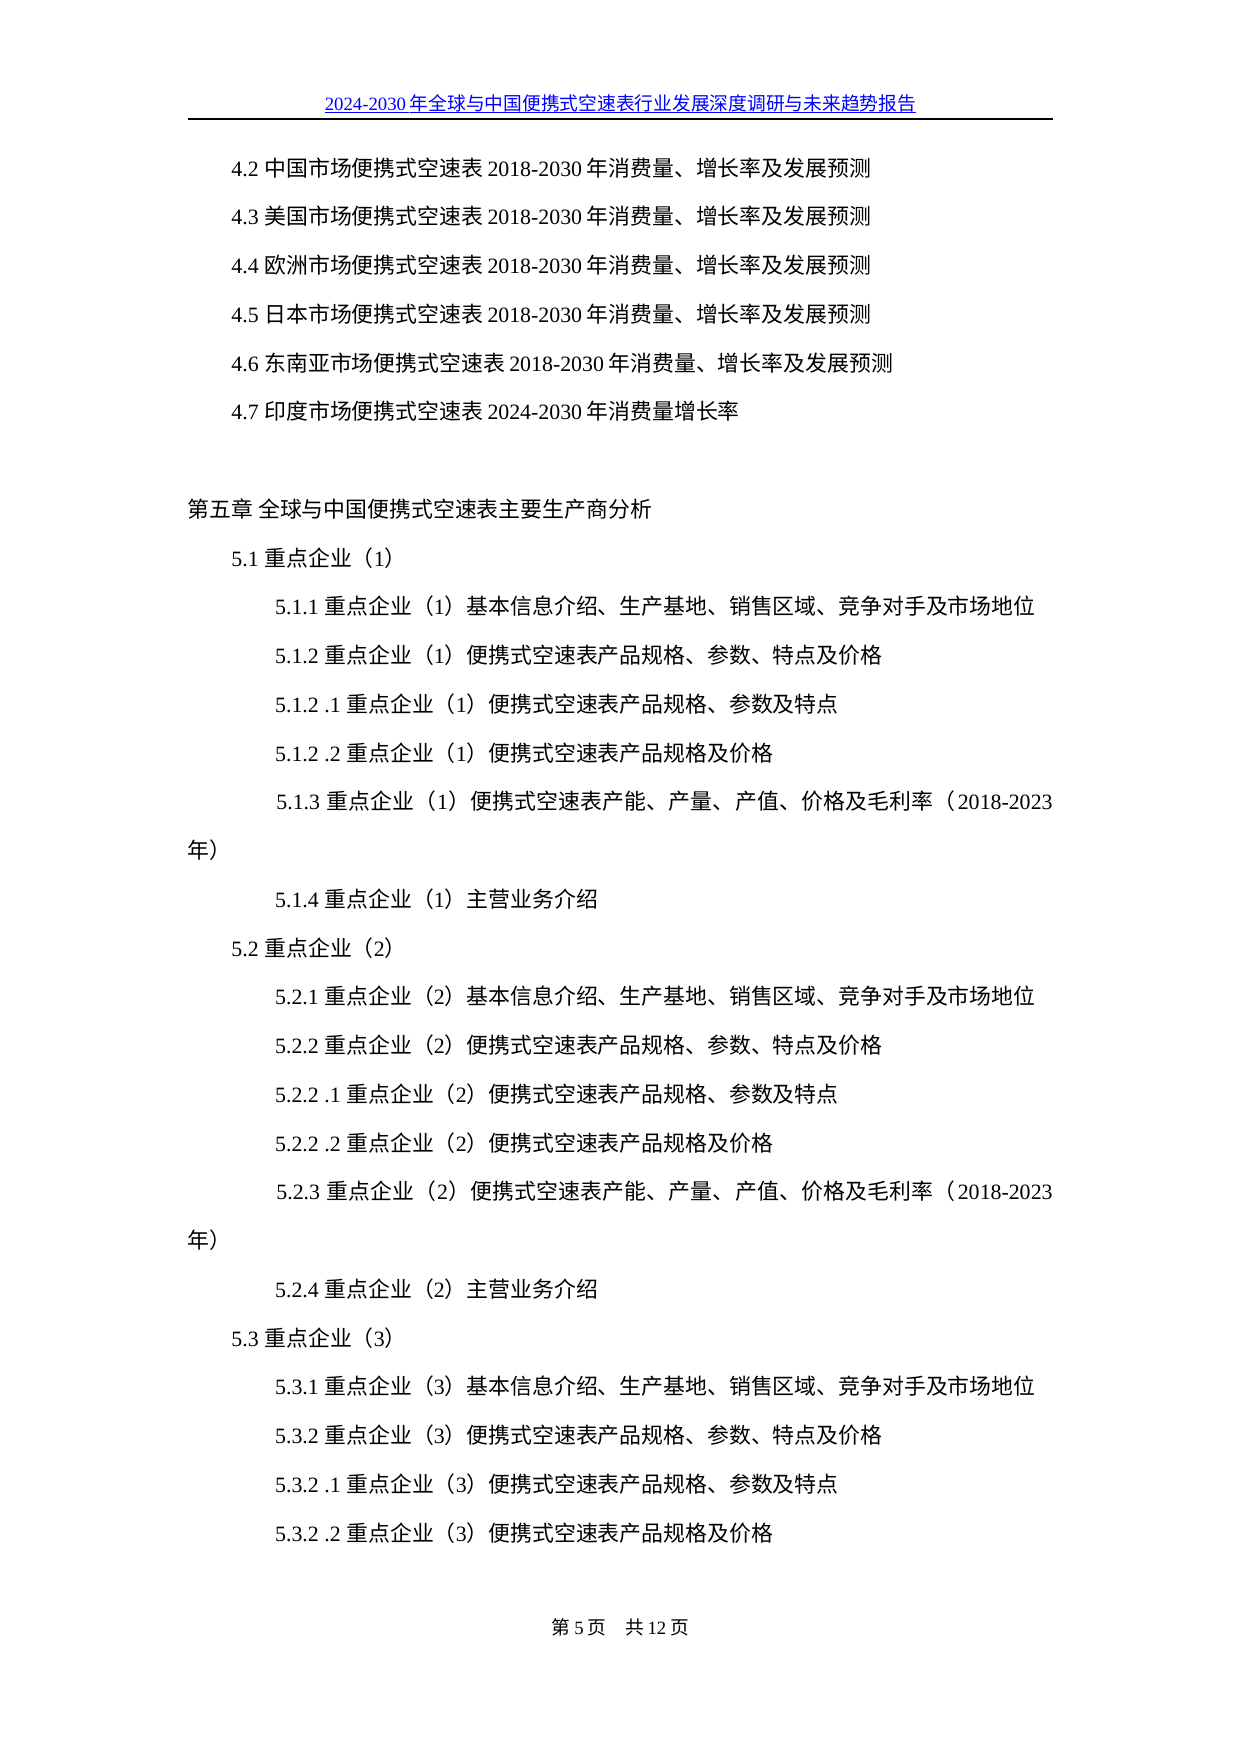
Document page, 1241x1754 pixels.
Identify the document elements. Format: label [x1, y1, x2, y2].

text [187, 150, 1053, 1548]
